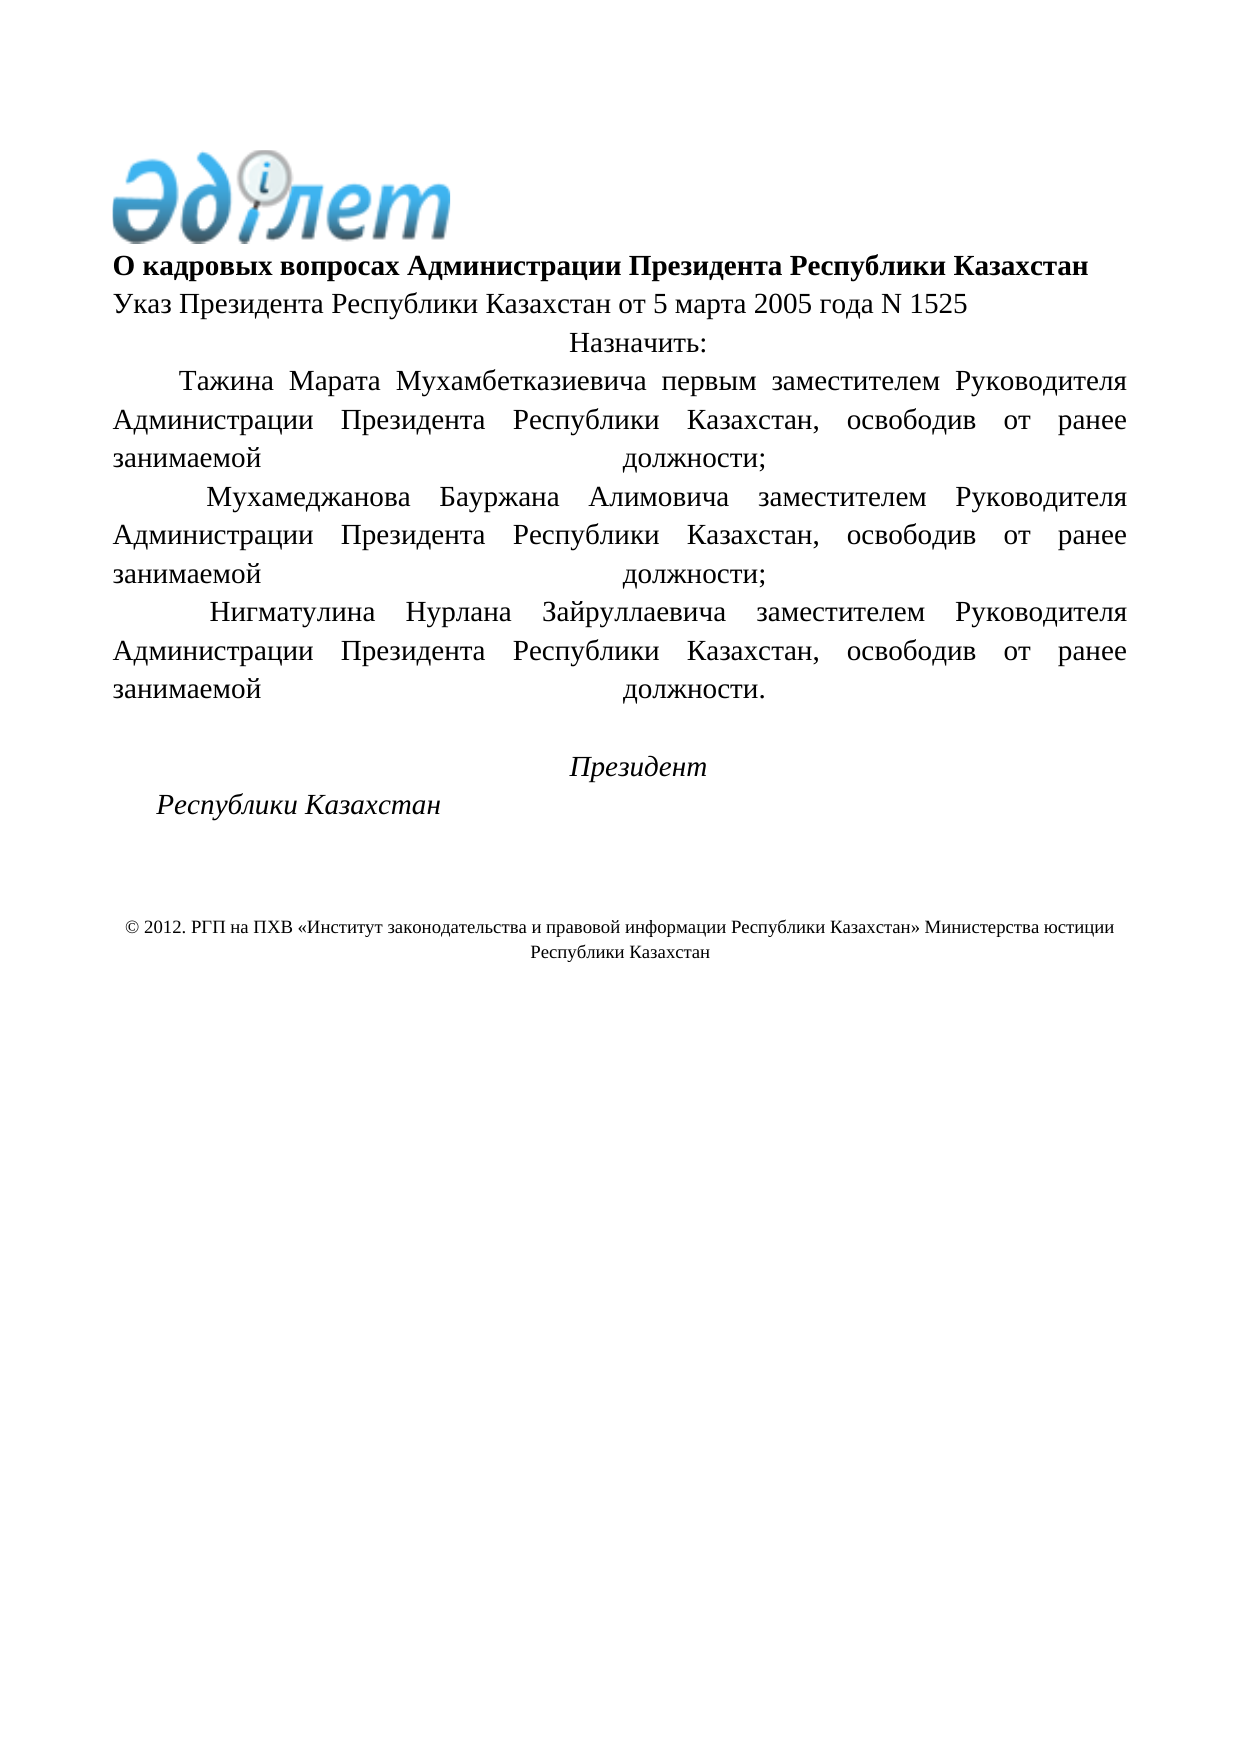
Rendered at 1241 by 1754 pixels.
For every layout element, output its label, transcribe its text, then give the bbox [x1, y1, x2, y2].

picture [112, 150, 451, 244]
text Указ Президента Республики Казахстан от 5 марта 2005 года N 1525 [112, 286, 1128, 320]
text © 2012. РГП на ПХВ «Институт законодательства и правовой информации Республики Казахстан» Министерства юстиции Республики Казахстан [112, 916, 1128, 963]
text Назначить: Тажина Марата Мухамбетказиевича первым заместителем Руководителя Администрации Президента Республики Казахстан, освободив от ранее занимаемой должности; Мухамеджанова Бауржана Алимовича заместителем Руководителя Администрации Президента Республики Казахстан, освободив от ранее занимаемой должности; Нигматулина Нурлана Зайруллаевича заместителем Руководителя Администрации Президента Республики Казахстан, освободив от ранее занимаемой должности. [112, 325, 1128, 744]
text О кадровых вопросах Администрации Президента Республики Казахстан [112, 248, 1128, 281]
text Президент Республики Казахстан [112, 749, 1128, 821]
